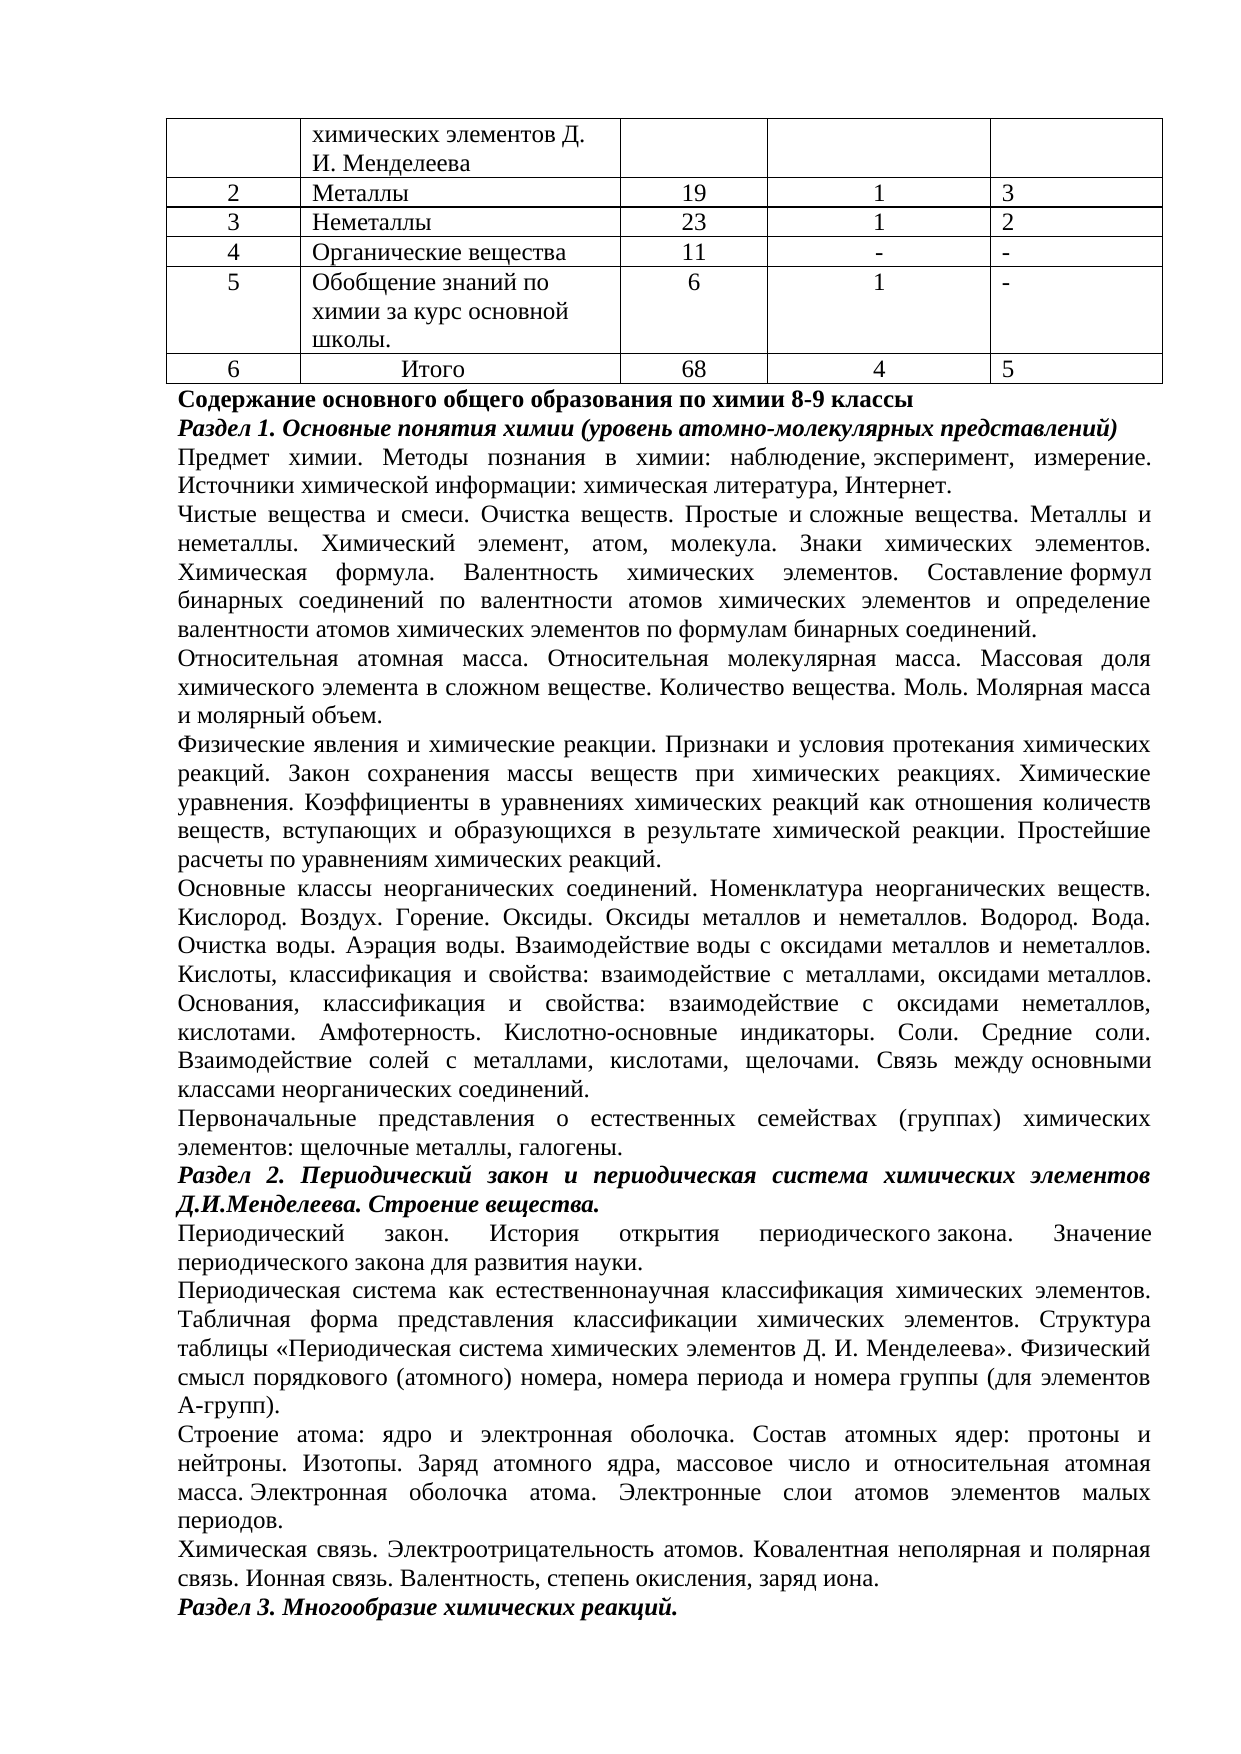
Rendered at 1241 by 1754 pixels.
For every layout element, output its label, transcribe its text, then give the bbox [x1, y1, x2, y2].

table_cell Металлы [301, 178, 620, 206]
text Содержание основного общего образования по химии 8-9 классы [177, 384, 1152, 413]
text Относительная атомная масса. Относительная молекулярная масса. Массовая доля химического элемента в сложном веществе. Количество вещества. Моль. Молярная масса и молярный объем. [177, 643, 1152, 729]
table_cell Органические вещества [301, 237, 620, 266]
table_cell 1 [768, 178, 990, 206]
table_cell 2 [991, 208, 1162, 236]
table_cell - [991, 237, 1162, 266]
table_cell 5 [991, 354, 1162, 383]
text Физические явления и химические реакции. Признаки и условия протекания химических реакций. Закон сохранения массы веществ при химических реакциях. Химические уравнения. Коэффициенты в уравнениях химических реакций как отношения количеств веществ, вступающих и образующихся в результате химической реакции. Простейшие расчеты по уравнениям химических реакций. [177, 729, 1152, 873]
text Первоначальные представления о естественных семействах (группах) химических элементов: щелочные металлы, галогены. [177, 1103, 1152, 1160]
table_cell 3 [167, 208, 300, 236]
text Строение атома: ядро и электронная оболочка. Состав атомных ядер: протоны и нейтроны. Изотопы. Заряд атомного ядра, массовое число и относительная атомная масса. Электронная оболочка атома. Электронные слои атомов элементов малых периодов. [177, 1419, 1152, 1534]
table_cell 68 [621, 354, 767, 383]
table_cell 1 [167, 119, 300, 177]
table_cell 3 [991, 178, 1162, 206]
table_cell Обобщение знаний по химии за курс основной школы. [301, 267, 620, 353]
table_cell 19 [621, 178, 767, 206]
text Раздел 1. Основные понятия химии (уровень атомно-молекулярных представлений) [177, 413, 1152, 442]
table_cell 23 [621, 208, 767, 236]
table_cell - [991, 267, 1162, 353]
table_cell - [768, 237, 990, 266]
table_cell - [991, 119, 1162, 177]
table_cell 6 [621, 267, 767, 353]
table_cell 4 [768, 354, 990, 383]
text Предмет химии. Методы познания в химии: наблюдение, эксперимент, измерение. Источники химической информации: химическая литература, Интернет. [177, 442, 1152, 499]
table_cell 11 [621, 237, 767, 266]
text Периодический закон. История открытия периодического закона. Значение периодического закона для развития науки. [177, 1218, 1152, 1275]
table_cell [301, 119, 620, 177]
text Раздел 3. Многообразие химических реакций. [177, 1592, 1152, 1620]
table_cell 1 [768, 119, 990, 177]
table_cell 1 [768, 208, 990, 236]
text Раздел 2. Периодический закон и периодическая система химических элементов Д.И.Менделеева. Строение вещества. [177, 1160, 1152, 1218]
table_cell 5 [167, 267, 300, 353]
text Чистые вещества и смеси. Очистка веществ. Простые и сложные вещества. Металлы и неметаллы. Химический элемент, атом, молекула. Знаки химических элементов. Химическая формула. Валентность химических элементов. Составление формул бинарных соединений по валентности атомов химических элементов и определение валентности атомов химических элементов по формулам бинарных соединений. [177, 499, 1152, 643]
table_cell Итого [301, 354, 620, 383]
table_cell Неметаллы [301, 208, 620, 236]
text Основные классы неорганических соединений. Номенклатура неорганических веществ. Кислород. Воздух. Горение. Оксиды. Оксиды металлов и неметаллов. Водород. Вода. Очистка воды. Аэрация воды. Взаимодействие воды с оксидами металлов и неметаллов. Кислоты, классификация и свойства: взаимодействие с металлами, оксидами металлов. Основания, классификация и свойства: взаимодействие с оксидами неметаллов, кислотами. Амфотерность. Кислотно-основные индикаторы. Соли. Средние соли. Взаимодействие солей с металлами, кислотами, щелочами. Связь между основными классами неорганических соединений. [177, 873, 1152, 1103]
table_cell 1 [768, 267, 990, 353]
text Химическая связь. Электроотрицательность атомов. Ковалентная неполярная и полярная связь. Ионная связь. Валентность, степень окисления, заряд иона. [177, 1534, 1152, 1592]
text Периодическая система как естественнонаучная классификация химических элементов. Табличная форма представления классификации химических элементов. Структура таблицы «Периодическая система химических элементов Д. И. Менделеева». Физический смысл порядкового (атомного) номера, номера периода и номера группы (для элементов А-групп). [177, 1275, 1152, 1419]
table_cell 2 [167, 178, 300, 206]
table_cell 6 [167, 354, 300, 383]
table_cell 4 [167, 237, 300, 266]
table_cell 9 [621, 119, 767, 177]
